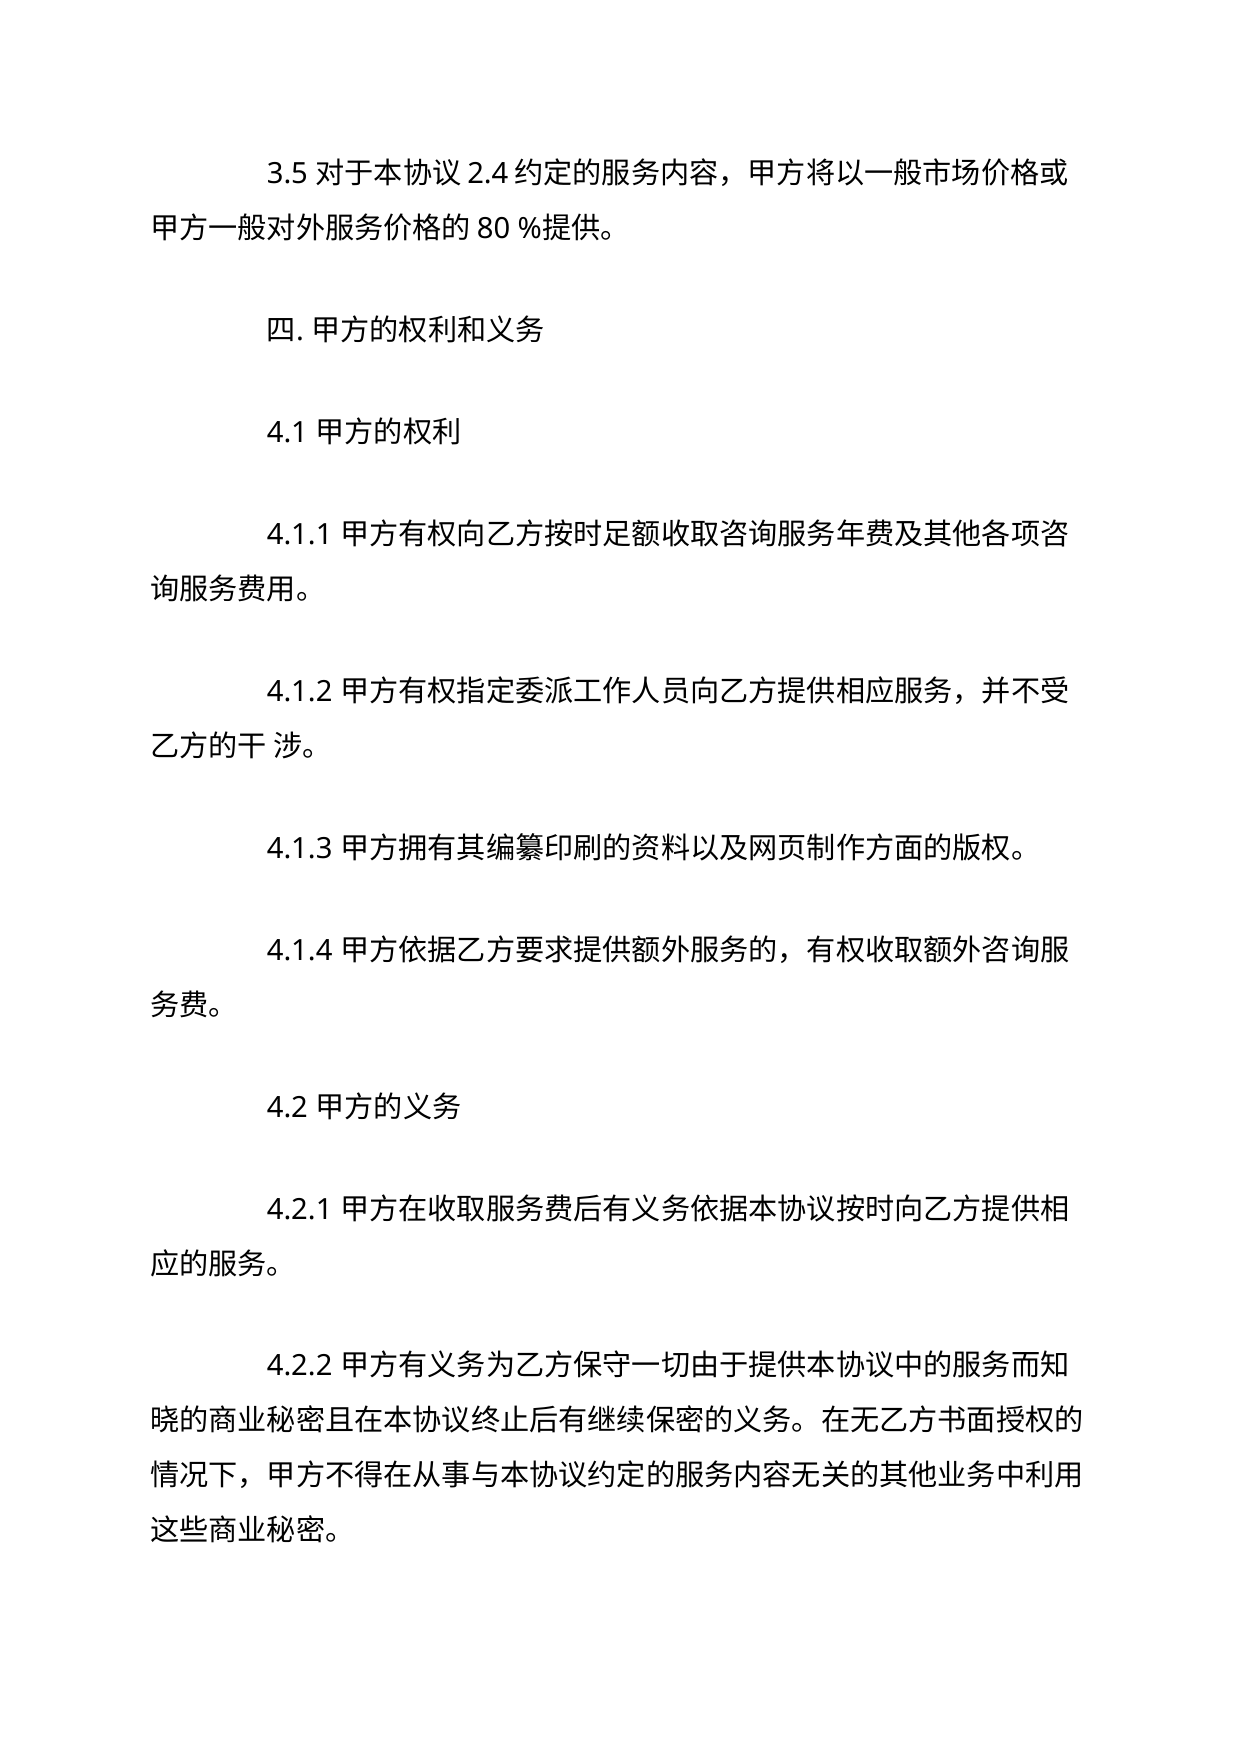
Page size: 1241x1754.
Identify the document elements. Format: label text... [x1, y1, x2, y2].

text 4.2.1 甲方在收取服务费后有义务依据本协议按时向乙方提供相应的服务。 [150, 1185, 1090, 1282]
text 3.5 对于本协议2.4约定的服务内容，甲方将以一般市场价格或甲方一般对外服务价格的80 %提供。 [150, 150, 1090, 247]
text 4.1.4 甲方依据乙方要求提供额外服务的，有权收取额外咨询服务费。 [150, 926, 1090, 1024]
text 4.1.1 甲方有权向乙方按时足额收取咨询服务年费及其他各项咨询服务费用。 [150, 511, 1090, 608]
text 四. 甲方的权利和义务 [150, 307, 1090, 349]
text 4.1.2 甲方有权指定委派工作人员向乙方提供相应服务，并不受乙方的干 涉。 [150, 668, 1090, 765]
text 4.2 甲方的义务 [150, 1083, 1090, 1126]
text 4.2.2 甲方有义务为乙方保守一切由于提供本协议中的服务而知晓的商业秘密且在本协议终止后有继续保密的义务。在无乙方书面授权的情况下，甲方不得在从事与本协议约定的服务内容无关的其他业务中利用这些商业秘密。 [150, 1342, 1090, 1549]
text 4.1 甲方的权利 [150, 409, 1090, 451]
text 4.1.3 甲方拥有其编纂印刷的资料以及网页制作方面的版权。 [150, 824, 1090, 867]
